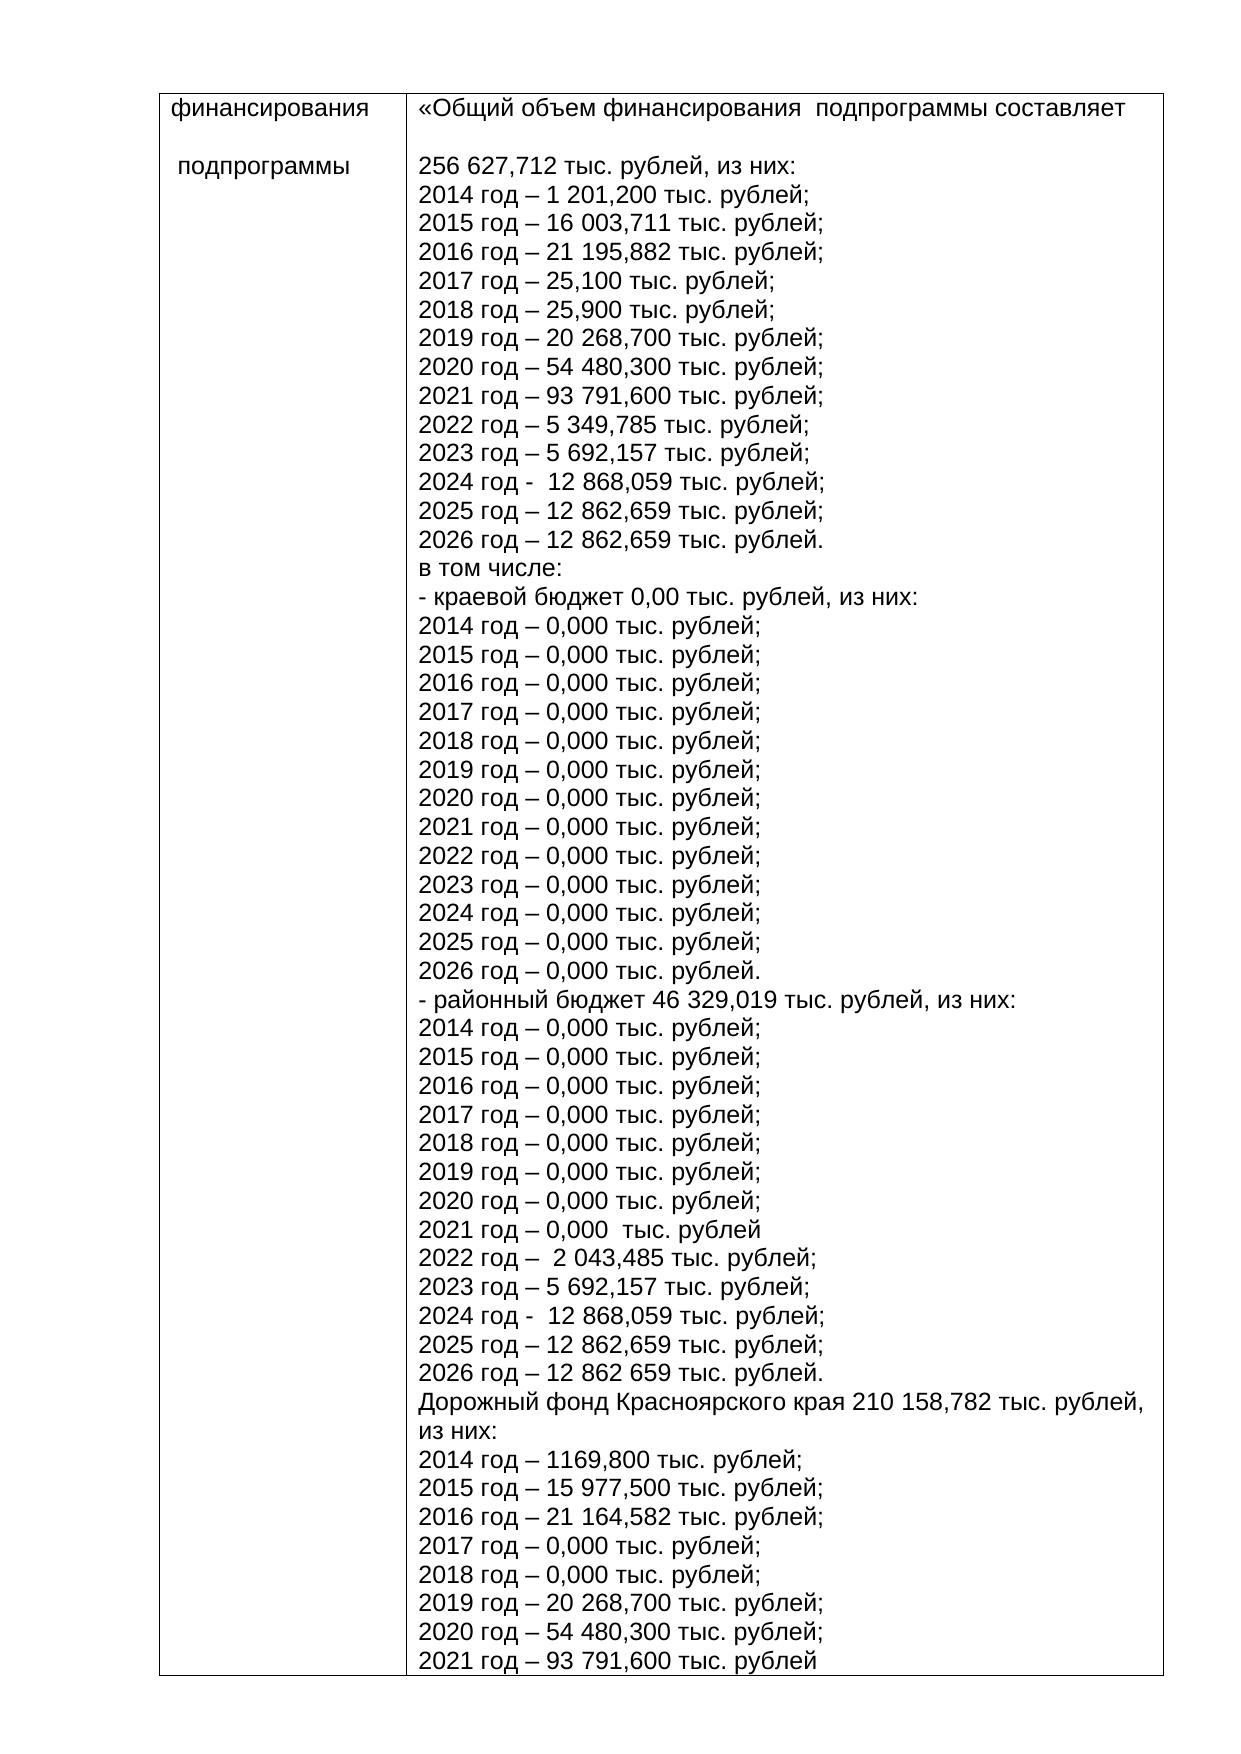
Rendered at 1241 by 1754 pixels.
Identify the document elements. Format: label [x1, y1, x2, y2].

table_cell [160, 94, 406, 1675]
table_cell [407, 94, 1163, 1675]
